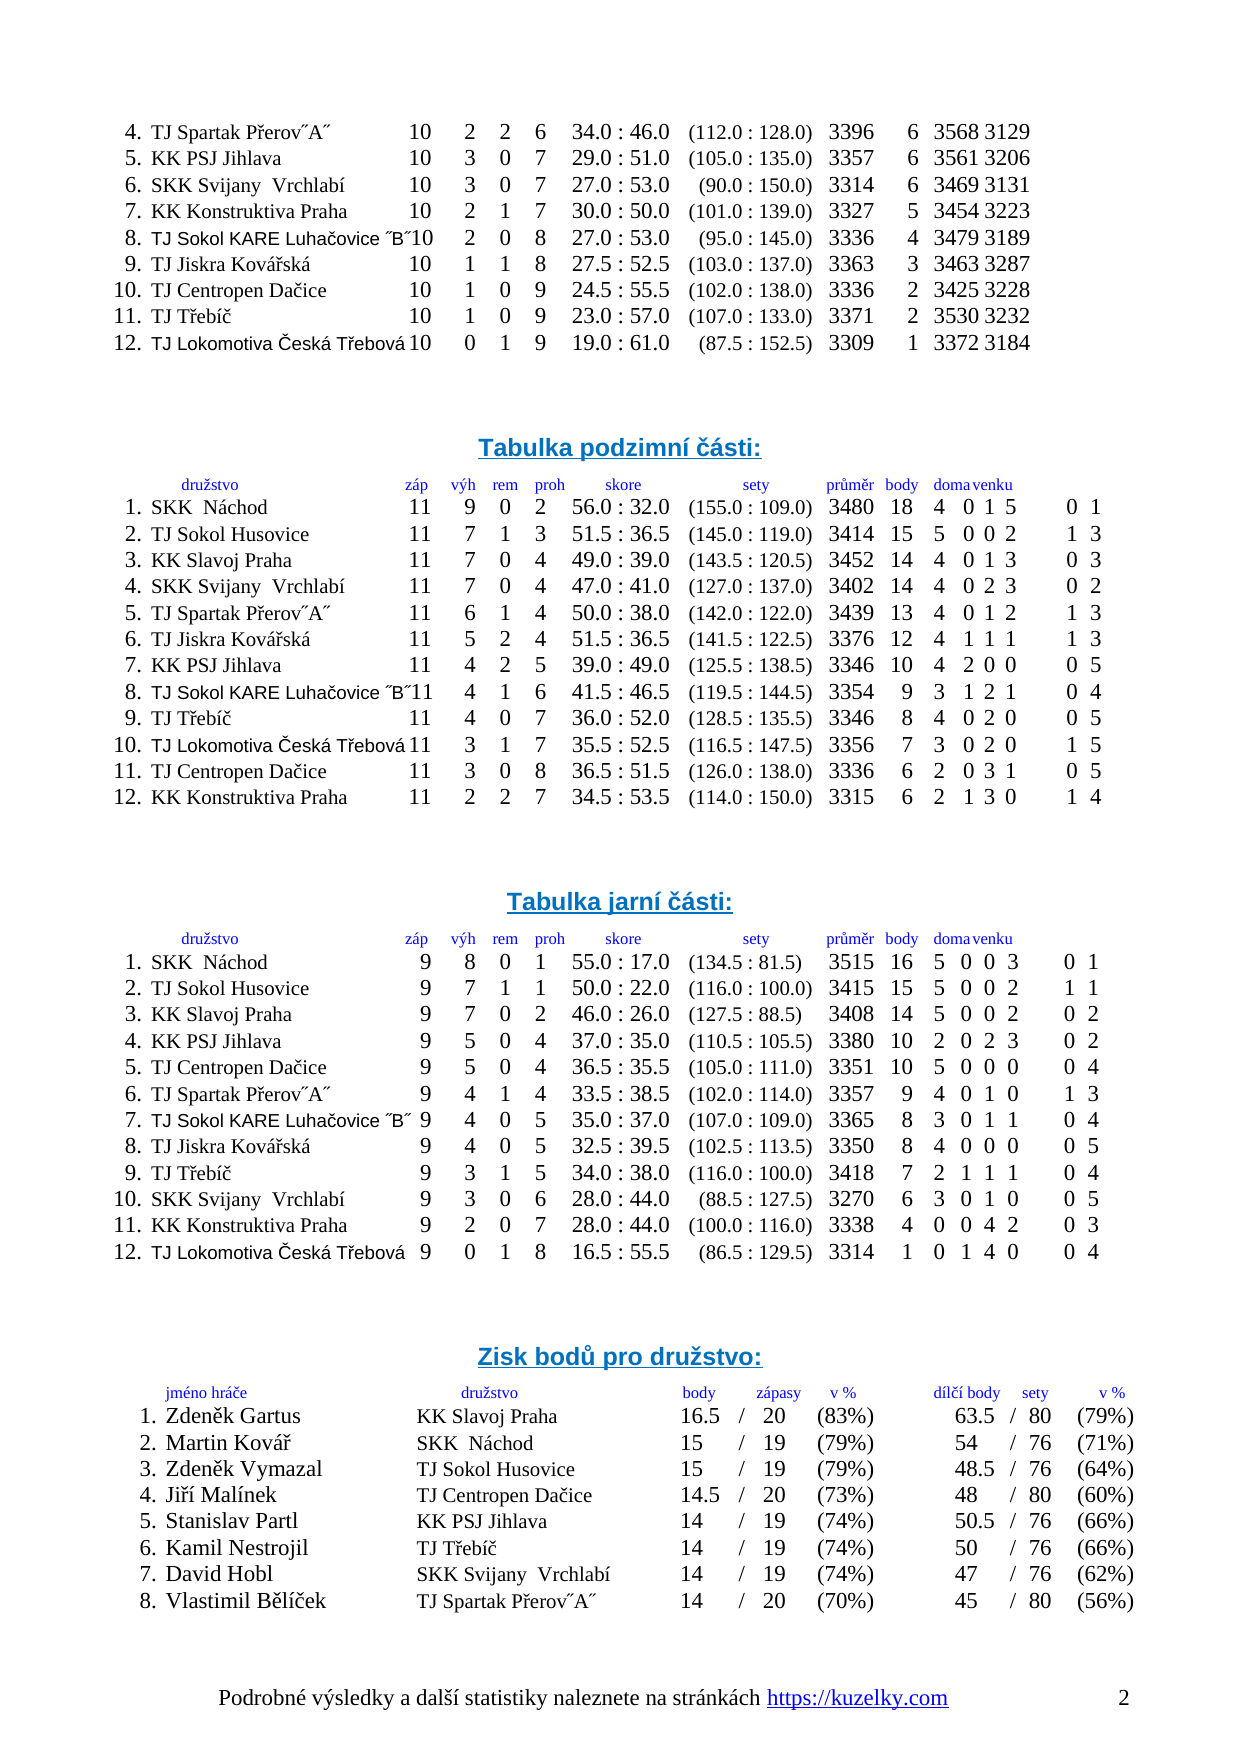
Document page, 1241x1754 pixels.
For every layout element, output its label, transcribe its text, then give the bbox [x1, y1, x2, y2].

text 12. TJ Lokomotiva Česká Třebová 10 0 1 9 19.0 : 61.0 (87.5 : 152.5) 3309 1 3372 3184 [106, 329, 1134, 355]
text 1. Zdeněk Gartus KK Slavoj Praha 16.5 / 20 (83%) 63.5 / 80 (79%) [106, 1402, 1134, 1428]
text 5. TJ Centropen Dačice 9 5 0 4 36.5 : 35.5 (105.0 : 111.0) 3351 10 5 0 0 0 0 4 [106, 1053, 1134, 1079]
text 1. SKK Náchod 9 8 0 1 55.0 : 17.0 (134.5 : 81.5) 3515 16 5 0 0 3 0 1 [106, 948, 1134, 974]
text 8. TJ Jiskra Kovářská 9 4 0 5 32.5 : 39.5 (102.5 : 113.5) 3350 8 4 0 0 0 0 5 [106, 1132, 1134, 1159]
text 4. TJ Spartak Přerov˝A˝ 10 2 2 6 34.0 : 46.0 (112.0 : 128.0) 3396 6 3568 3129 [106, 118, 1134, 144]
text 9. TJ Třebíč 9 3 1 5 34.0 : 38.0 (116.0 : 100.0) 3418 7 2 1 1 1 0 4 [106, 1159, 1134, 1185]
text 10. TJ Lokomotiva Česká Třebová 11 3 1 7 35.5 : 52.5 (116.5 : 147.5) 3356 7 3 0 2 0 1 5 [106, 731, 1134, 757]
text 5. KK PSJ Jihlava 10 3 0 7 29.0 : 51.0 (105.0 : 135.0) 3357 6 3561 3206 [106, 144, 1134, 171]
text 5. TJ Spartak Přerov˝A˝ 11 6 1 4 50.0 : 38.0 (142.0 : 122.0) 3439 13 4 0 1 2 1 3 [106, 599, 1134, 625]
text družstvo záp výh rem proh skore sety průměr body doma venku [106, 929, 1134, 948]
text 6. TJ Jiskra Kovářská 11 5 2 4 51.5 : 36.5 (141.5 : 122.5) 3376 12 4 1 1 1 1 3 [106, 625, 1134, 652]
text jméno hráče družstvo body zápasy v % dílčí body sety v % [106, 1383, 1134, 1402]
text 3. KK Slavoj Praha 9 7 0 2 46.0 : 26.0 (127.5 : 88.5) 3408 14 5 0 0 2 0 2 [106, 1001, 1134, 1027]
text 11. KK Konstruktiva Praha 9 2 0 7 28.0 : 44.0 (100.0 : 116.0) 3338 4 0 0 4 2 0 3 [106, 1211, 1134, 1238]
text 12. TJ Lokomotiva Česká Třebová 9 0 1 8 16.5 : 55.5 (86.5 : 129.5) 3314 1 0 1 4 0 0 4 [106, 1238, 1134, 1264]
text 3. KK Slavoj Praha 11 7 0 4 49.0 : 39.0 (143.5 : 120.5) 3452 14 4 0 1 3 0 3 [106, 546, 1134, 572]
text 10. TJ Centropen Dačice 10 1 0 9 24.5 : 55.5 (102.0 : 138.0) 3336 2 3425 3228 [106, 276, 1134, 303]
text 11. TJ Třebíč 10 1 0 9 23.0 : 57.0 (107.0 : 133.0) 3371 2 3530 3232 [106, 303, 1134, 329]
text 7. TJ Sokol KARE Luhačovice ˝B˝ 9 4 0 5 35.0 : 37.0 (107.0 : 109.0) 3365 8 3 0 1 1 0 4 [106, 1106, 1134, 1132]
text 1. SKK Náchod 11 9 0 2 56.0 : 32.0 (155.0 : 109.0) 3480 18 4 0 1 5 0 1 [106, 493, 1134, 520]
text 10. SKK Svijany Vrchlabí 9 3 0 6 28.0 : 44.0 (88.5 : 127.5) 3270 6 3 0 1 0 0 5 [106, 1185, 1134, 1211]
text 6. TJ Spartak Přerov˝A˝ 9 4 1 4 33.5 : 38.5 (102.0 : 114.0) 3357 9 4 0 1 0 1 3 [106, 1079, 1134, 1106]
text Tabulka jarní části: [94, 887, 1145, 916]
text 4. SKK Svijany Vrchlabí 11 7 0 4 47.0 : 41.0 (127.0 : 137.0) 3402 14 4 0 2 3 0 2 [106, 572, 1134, 599]
text 6. SKK Svijany Vrchlabí 10 3 0 7 27.0 : 53.0 (90.0 : 150.0) 3314 6 3469 3131 [106, 171, 1134, 197]
text 9. TJ Jiskra Kovářská 10 1 1 8 27.5 : 52.5 (103.0 : 137.0) 3363 3 3463 3287 [106, 250, 1134, 276]
text 2. TJ Sokol Husovice 11 7 1 3 51.5 : 36.5 (145.0 : 119.0) 3414 15 5 0 0 2 1 3 [106, 520, 1134, 546]
text 6. Kamil Nestrojil TJ Třebíč 14 / 19 (74%) 50 / 76 (66%) [106, 1534, 1134, 1560]
text 2. Martin Kovář SKK Náchod 15 / 19 (79%) 54 / 76 (71%) [106, 1428, 1134, 1455]
text 3. Zdeněk Vymazal TJ Sokol Husovice 15 / 19 (79%) 48.5 / 76 (64%) [106, 1455, 1134, 1481]
text 8. TJ Sokol KARE Luhačovice ˝B˝ 11 4 1 6 41.5 : 46.5 (119.5 : 144.5) 3354 9 3 1 2 1 0 4 [106, 678, 1134, 704]
text 8. Vlastimil Bělíček TJ Spartak Přerov˝A˝ 14 / 20 (70%) 45 / 80 (56%) [106, 1587, 1134, 1613]
text 4. KK PSJ Jihlava 9 5 0 4 37.0 : 35.0 (110.5 : 105.5) 3380 10 2 0 2 3 0 2 [106, 1027, 1134, 1053]
text 5. Stanislav Partl KK PSJ Jihlava 14 / 19 (74%) 50.5 / 76 (66%) [106, 1508, 1134, 1534]
text 7. David Hobl SKK Svijany Vrchlabí 14 / 19 (74%) 47 / 76 (62%) [106, 1560, 1134, 1587]
text 4. Jiří Malínek TJ Centropen Dačice 14.5 / 20 (73%) 48 / 80 (60%) [106, 1481, 1134, 1508]
text 12. KK Konstruktiva Praha 11 2 2 7 34.5 : 53.5 (114.0 : 150.0) 3315 6 2 1 3 0 1 4 [106, 783, 1134, 810]
text družstvo záp výh rem proh skore sety průměr body doma venku [106, 474, 1134, 493]
text 9. TJ Třebíč 11 4 0 7 36.0 : 52.0 (128.5 : 135.5) 3346 8 4 0 2 0 0 5 [106, 704, 1134, 731]
text 7. KK PSJ Jihlava 11 4 2 5 39.0 : 49.0 (125.5 : 138.5) 3346 10 4 2 0 0 0 5 [106, 652, 1134, 678]
text 2. TJ Sokol Husovice 9 7 1 1 50.0 : 22.0 (116.0 : 100.0) 3415 15 5 0 0 2 1 1 [106, 974, 1134, 1001]
text 7. KK Konstruktiva Praha 10 2 1 7 30.0 : 50.0 (101.0 : 139.0) 3327 5 3454 3223 [106, 197, 1134, 223]
text 11. TJ Centropen Dačice 11 3 0 8 36.5 : 51.5 (126.0 : 138.0) 3336 6 2 0 3 1 0 5 [106, 757, 1134, 783]
text Tabulka podzimní části: [94, 433, 1145, 462]
text 8. TJ Sokol KARE Luhačovice ˝B˝ 10 2 0 8 27.0 : 53.0 (95.0 : 145.0) 3336 4 3479 3189 [106, 223, 1134, 250]
text Zisk bodů pro družstvo: [94, 1342, 1145, 1371]
